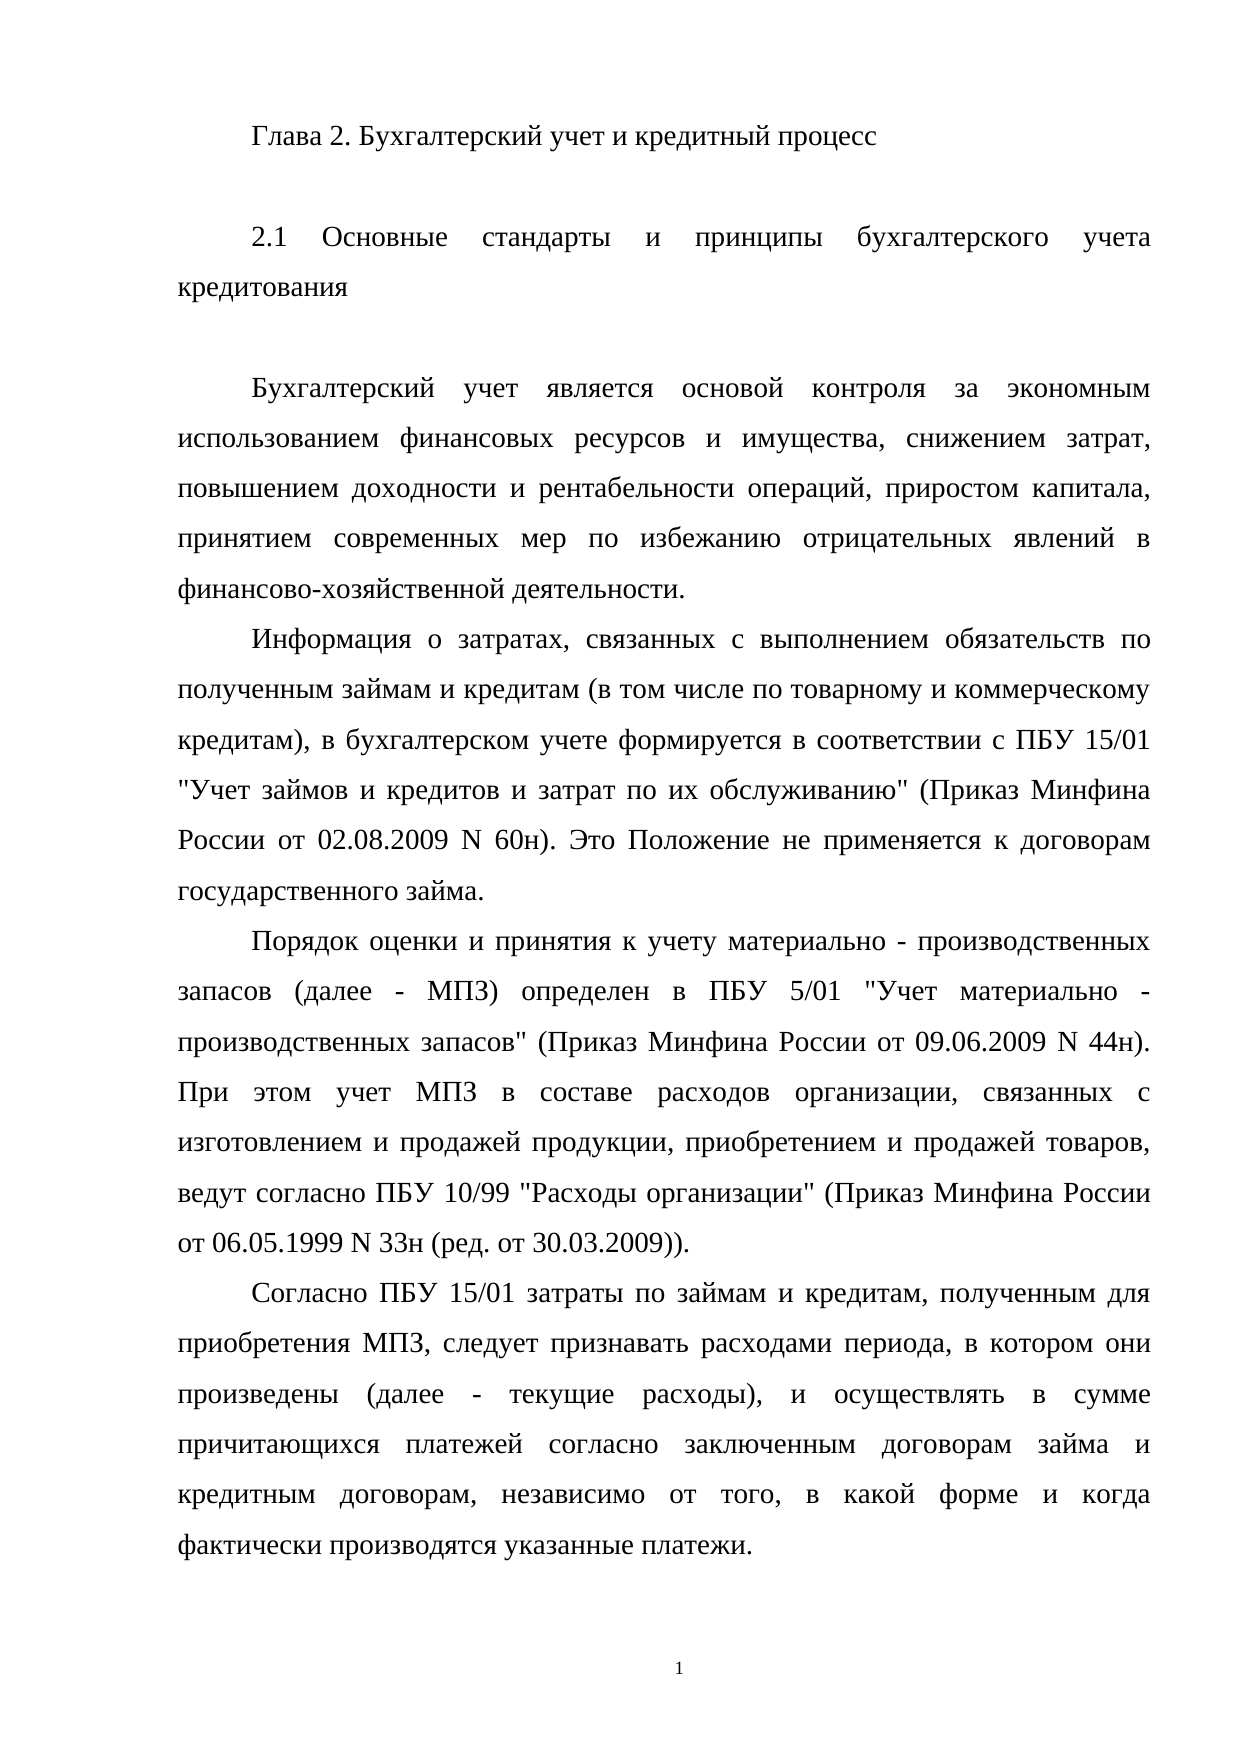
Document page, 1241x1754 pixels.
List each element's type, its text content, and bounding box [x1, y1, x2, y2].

text 2.1 Основные стандарты и принципы бухгалтерского учета кредитования [177, 219, 1152, 303]
text Согласно ПБУ 15/01 затраты по займам и кредитам, полученным для приобретения МПЗ, следует признавать расходами периода, в котором они произведены (далее - текущие расходы), и осуществлять в сумме причитающихся платежей согласно заключенным договорам займа и кредитным договорам, независимо от того, в какой форме и когда фактически производятся указанные платежи. [177, 1275, 1152, 1560]
text Порядок оценки и принятия к учету материально - производственных запасов (далее - МПЗ) определен в ПБУ 5/01 "Учет материально - производственных запасов" (Приказ Минфина России от N 44н). При этом учет МПЗ в составе расходов организации, связанных с изготовлением и продажей продукции, приобретением и продажей товаров, ведут согласно ПБУ 10/99 "Расходы организации" (Приказ Минфина России от N 33н (ред. от )). [177, 923, 1152, 1258]
text Информация о затратах, связанных с выполнением обязательств по полученным займам и кредитам (в том числе по товарному и коммерческому кредитам), в бухгалтерском учете формируется в соответствии с ПБУ 15/01 "Учет займов и кредитов и затрат по их обслуживанию" (Приказ Минфина России от N 60н). Это Положение не применяется к договорам государственного займа. [177, 621, 1152, 906]
text Бухгалтерский учет является основой контроля за экономным использованием финансовых ресурсов и имущества, снижением затрат, повышением доходности и рентабельности операций, приростом капитала, принятием современных мер по избежанию отрицательных явлений в финансово-хозяйственной деятельности. [177, 370, 1152, 604]
text Глава 2. Бухгалтерский учет и кредитный процесс [177, 118, 1152, 152]
